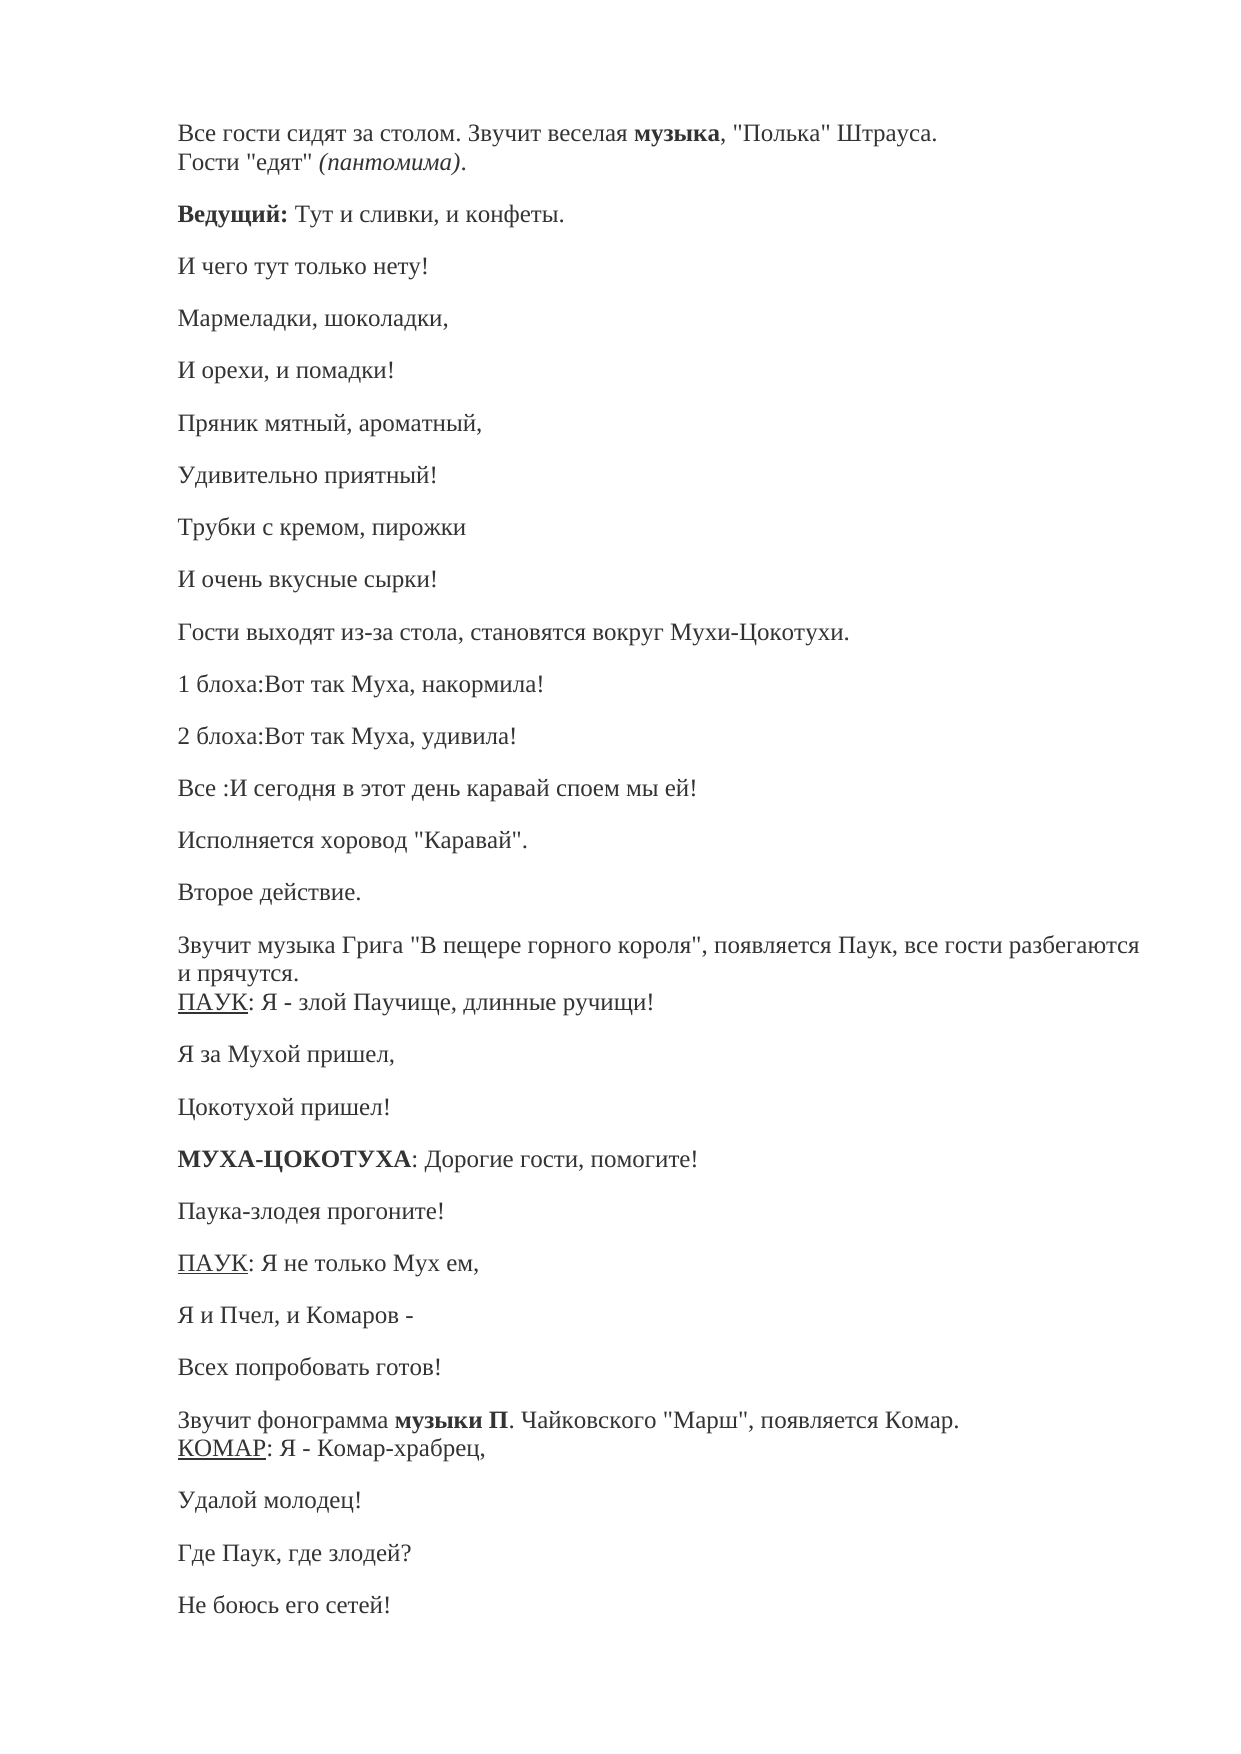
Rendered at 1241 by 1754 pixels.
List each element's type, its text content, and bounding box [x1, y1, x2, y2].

text 1 блоха:Вот так Муха, накормила! [177, 669, 1152, 697]
text Мармеладки, шоколадки, [177, 303, 1152, 332]
text ПАУК: Я - злой Паучище, длинные ручищи! [177, 987, 1152, 1016]
text Всех попробовать готов! [177, 1352, 1152, 1381]
text Звучит музыка Грига "В пещере горного короля", появляется Паук, все гости разбегаются и прячутся. [177, 930, 1152, 987]
text И чего тут только нету! [177, 251, 1152, 280]
text 2 блоха:Вот так Муха, удивила! [177, 721, 1152, 750]
text Удалой молодец! [177, 1486, 1152, 1514]
text Все :И сегодня в этот день каравай споем мы ей! [177, 773, 1152, 802]
text Гости выходят из-за стола, становятся вокруг Мухи-Цокотухи. [177, 617, 1152, 645]
text Цокотухой пришел! [177, 1092, 1152, 1120]
text ПАУК: Я не только Мух ем, [177, 1248, 1152, 1277]
text Звучит фонограмма музыки П. Чайковского "Марш", появляется Комар. [177, 1405, 1152, 1433]
text Гости "едят" (пантомима). [177, 147, 1152, 176]
text И очень вкусные сырки! [177, 564, 1152, 593]
text Не боюсь его сетей! [177, 1590, 1152, 1619]
text КОМАР: Я - Комар-храбрец, [177, 1433, 1152, 1462]
text Я и Пчел, и Комаров - [177, 1300, 1152, 1329]
text МУХА-ЦОКОТУХА: Дорогие гости, помогите! [177, 1144, 1152, 1172]
text Второе действие. [177, 877, 1152, 906]
text Ведущий: Тут и сливки, и конфеты. [177, 199, 1152, 228]
text Где Паук, где злодей? [177, 1538, 1152, 1567]
text И орехи, и помадки! [177, 356, 1152, 384]
text Исполняется хоровод "Каравай". [177, 825, 1152, 854]
text Я за Мухой пришел, [177, 1039, 1152, 1068]
text Все гости сидят за столом. Звучит веселая музыка, "Полька" Штрауса. [177, 118, 1152, 147]
text Удивительно приятный! [177, 460, 1152, 489]
text Трубки с кремом, пирожки [177, 512, 1152, 541]
text Паука-злодея прогоните! [177, 1196, 1152, 1225]
text Пряник мятный, ароматный, [177, 408, 1152, 437]
